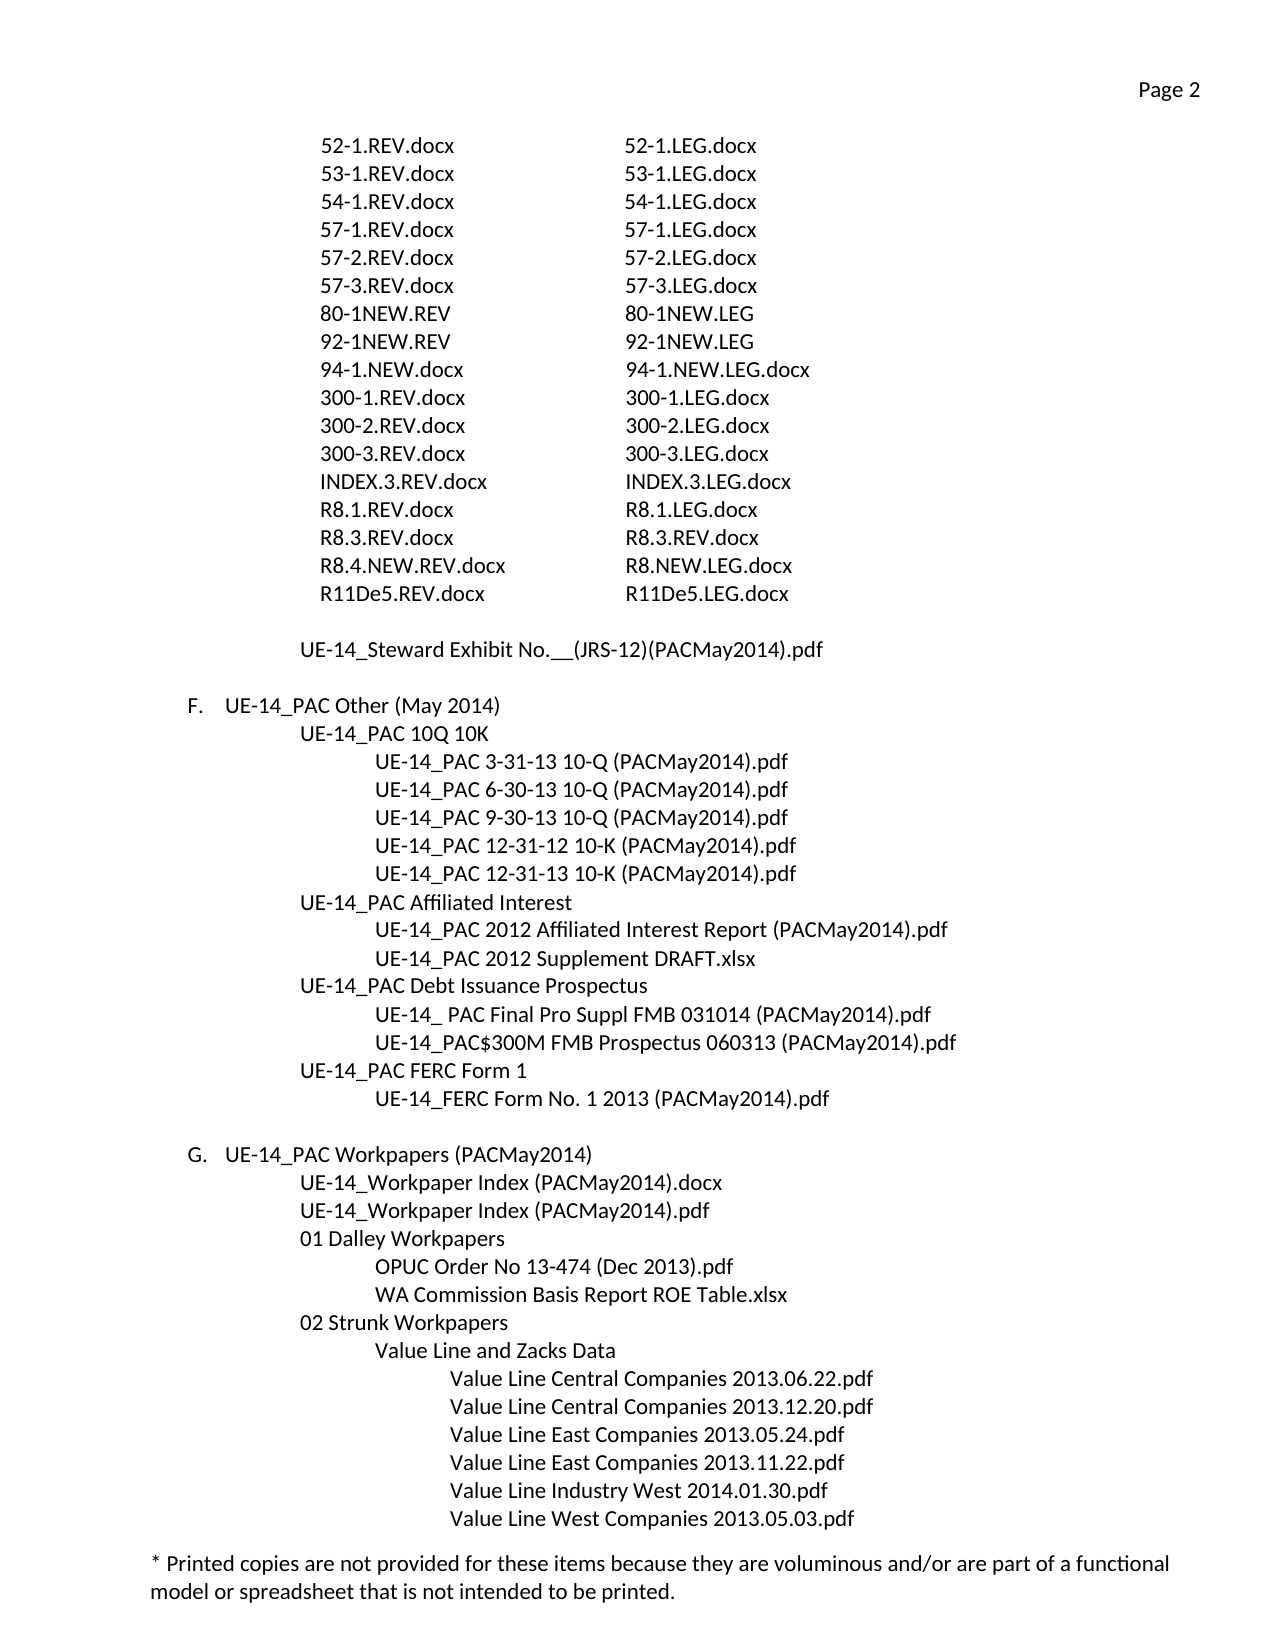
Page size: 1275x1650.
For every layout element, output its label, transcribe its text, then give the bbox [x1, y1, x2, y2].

text Value Line East Companies 2013.05.24.pdf [450, 1420, 1200, 1448]
text Value Line East Companies 2013.11.22.pdf [450, 1448, 1200, 1476]
text Value Line and Zacks Data [300, 1336, 1200, 1364]
text OPUC Order No 13-474 (Dec 2013).pdf [375, 1252, 1200, 1280]
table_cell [309, 131, 614, 607]
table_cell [614, 131, 919, 607]
text UE-14_PAC 2012 Supplement DRAFT.xlsx [300, 944, 1200, 972]
text 01 Dalley Workpapers [225, 1224, 1200, 1252]
text UE-14_PAC 10Q 10K [300, 719, 1200, 747]
text UE-14_Steward Exhibit No.__(JRS-12)(PACMay2014).pdf [225, 635, 1200, 663]
list UE-14_PAC Workpapers (PACMay2014) [187, 1140, 1200, 1168]
text UE-14_PAC 12-31-12 10-K (PACMay2014).pdf [300, 832, 1200, 859]
text Value Line Central Companies 2013.12.20.pdf [450, 1392, 1200, 1420]
text UE-14_PAC 6-30-13 10-Q (PACMay2014).pdf [300, 776, 1200, 803]
text UE-14_PAC 12-31-13 10-K (PACMay2014).pdf [300, 859, 1200, 888]
text Value Line West Companies 2013.05.03.pdf [450, 1504, 1200, 1532]
text UE-14_PAC Debt Issuance Prospectus [150, 972, 1200, 1000]
text WA Commission Basis Report ROE Table.xlsx [375, 1280, 1200, 1308]
text UE-14_ PAC Final Pro Suppl FMB 031014 (PACMay2014).pdf [150, 1000, 1200, 1028]
text UE-14_FERC Form No. 1 2013 (PACMay2014).pdf [150, 1084, 1200, 1112]
text UE-14_PAC 3-31-13 10-Q (PACMay2014).pdf [300, 747, 1200, 776]
text UE-14_Workpaper Index (PACMay2014).pdf [225, 1196, 1200, 1224]
list UE-14_PAC Other (May 2014) [187, 691, 1200, 719]
text UE-14_PAC Affiliated Interest [300, 888, 1200, 916]
text 02 Strunk Workpapers [225, 1308, 1200, 1336]
text UE-14_PAC FERC Form 1 [150, 1056, 1200, 1084]
text UE-14_PAC 9-30-13 10-Q (PACMay2014).pdf [300, 803, 1200, 832]
text Value Line Central Companies 2013.06.22.pdf [450, 1364, 1200, 1392]
text UE-14_PAC 2012 Affiliated Interest Report (PACMay2014).pdf [300, 916, 1200, 944]
text UE-14_Workpaper Index (PACMay2014).docx [225, 1168, 1200, 1196]
text UE-14_PAC$300M FMB Prospectus 060313 (PACMay2014).pdf [150, 1028, 1200, 1056]
text Value Line Industry West 2014.01.30.pdf [450, 1476, 1200, 1504]
